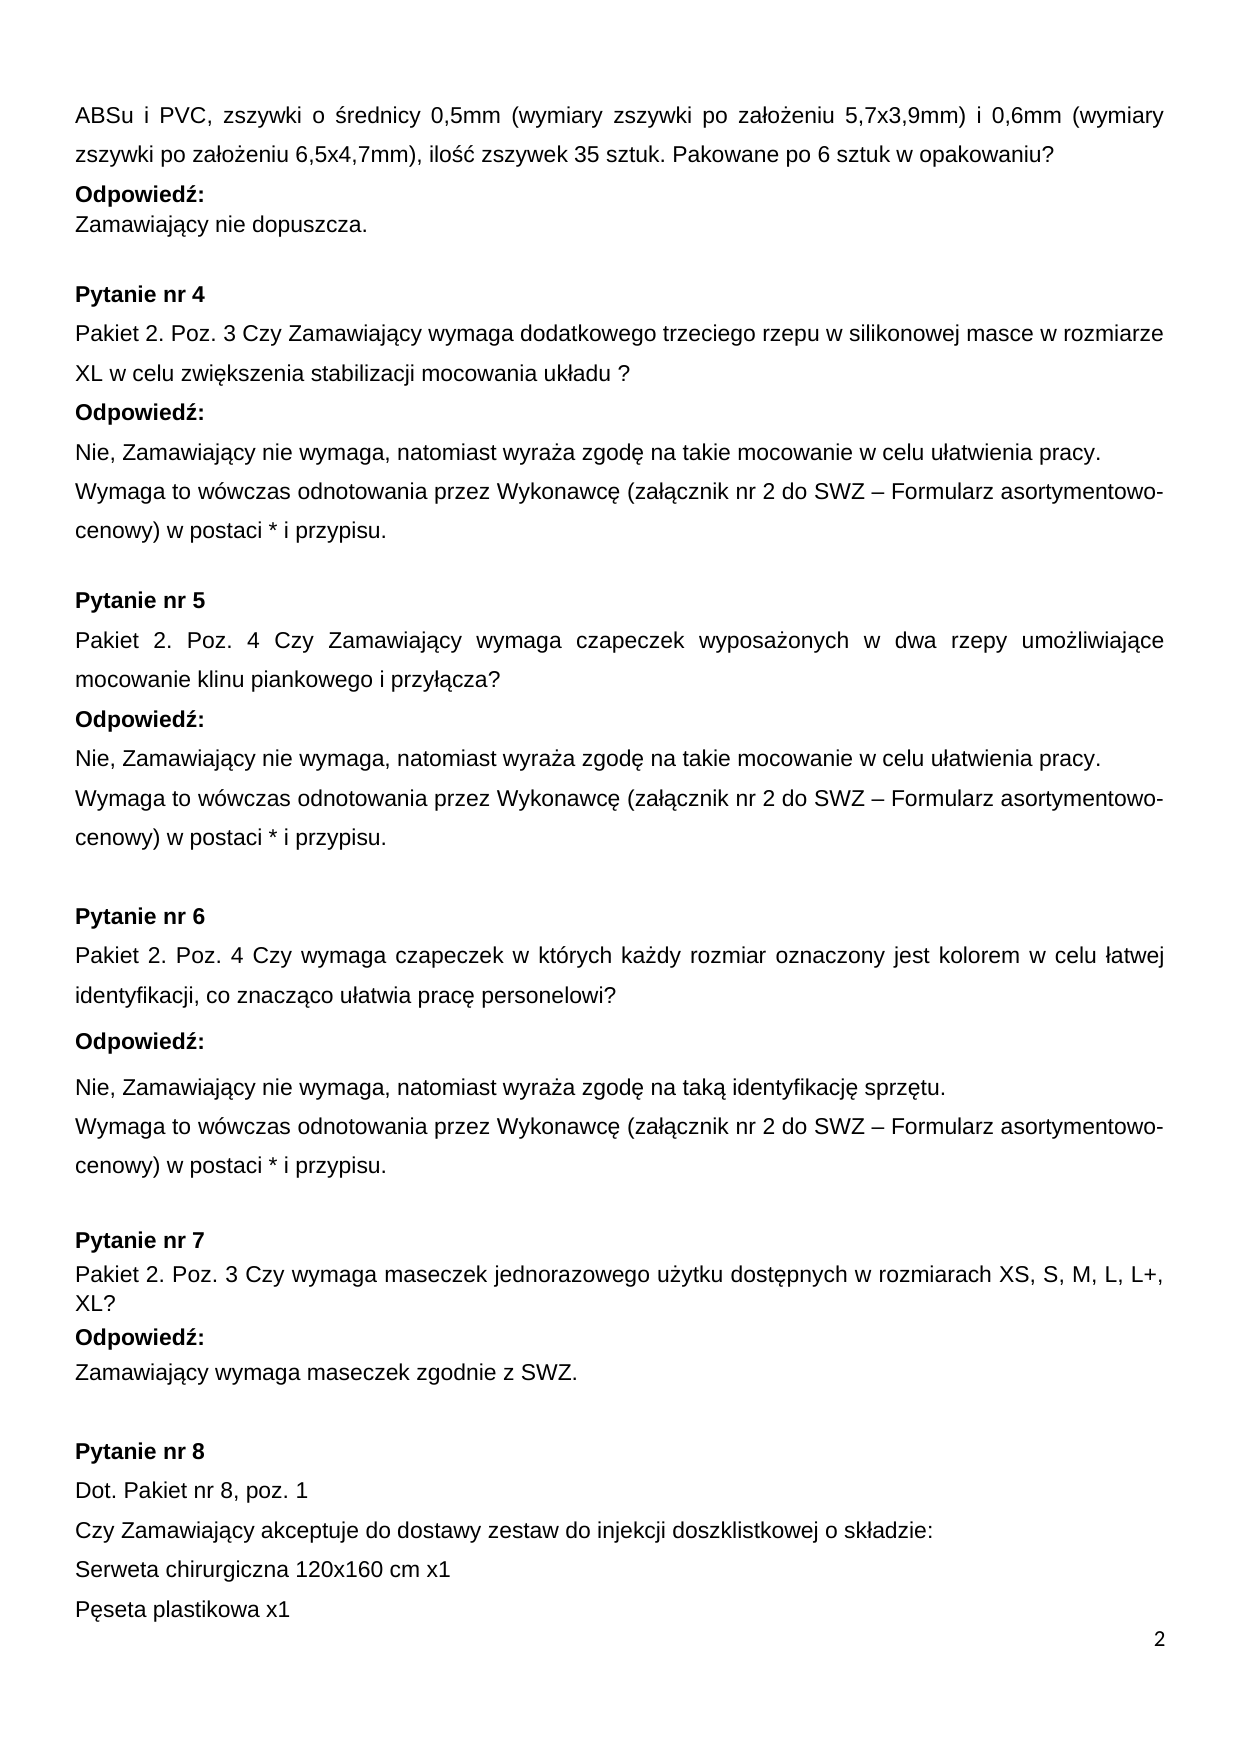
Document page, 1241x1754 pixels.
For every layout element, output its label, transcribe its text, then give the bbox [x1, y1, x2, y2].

text Pakiet 2. Poz. 4 Czy Zamawiający wymaga czapeczek wyposażonych w dwa rzepy umożliwiające mocowanie klinu piankowego i przyłącza? [75, 627, 1165, 692]
text Odpowiedź: [75, 181, 1165, 207]
text Pytanie nr 6 [75, 903, 1165, 929]
text Pytanie nr 5 [75, 587, 1165, 613]
text Pytanie nr 7 [75, 1227, 1165, 1253]
text Zamawiający wymaga maseczek zgodnie z SWZ. [75, 1359, 1165, 1385]
text Odpowiedź: [75, 1028, 1165, 1054]
text Wymaga to wówczas odnotowania przez Wykonawcę (załącznik nr 2 do SWZ – Formularz asortymentowo-cenowy) w postaci * i przypisu. [75, 1113, 1165, 1179]
text Czy Zamawiający akceptuje do dostawy zestaw do injekcji doszklistkowej o składzie: [75, 1517, 1165, 1543]
text Pytanie nr 8 [75, 1438, 1165, 1464]
text Nie, Zamawiający nie wymaga, natomiast wyraża zgodę na taką identyfikację sprzętu. [75, 1073, 1165, 1100]
text Serweta chirurgiczna 120x160 cm x1 [75, 1556, 1165, 1583]
text Pakiet 2. Poz. 4 Czy wymaga czapeczek w których każdy rozmiar oznaczony jest kolorem w celu łatwej identyfikacji, co znacząco ułatwia pracę personelowi? [75, 942, 1165, 1008]
text Pytanie nr 4 [75, 281, 1165, 307]
text Pęseta plastikowa x1 [75, 1596, 1165, 1622]
text Odpowiedź: [75, 1324, 1165, 1351]
text Zamawiający nie dopuszcza. [75, 211, 1165, 237]
text Odpowiedź: [75, 399, 1165, 425]
text Nie, Zamawiający nie wymaga, natomiast wyraża zgodę na takie mocowanie w celu ułatwienia pracy. [75, 438, 1165, 465]
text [75, 102, 1165, 168]
text Nie, Zamawiający nie wymaga, natomiast wyraża zgodę na takie mocowanie w celu ułatwienia pracy. [75, 745, 1165, 771]
text Odpowiedź: [75, 706, 1165, 732]
text Pakiet 2. Poz. 3 Czy wymaga maseczek jednorazowego użytku dostępnych w rozmiarach XS, S, M, L, L+, XL? [75, 1261, 1165, 1316]
text Wymaga to wówczas odnotowania przez Wykonawcę (załącznik nr 2 do SWZ – Formularz asortymentowo-cenowy) w postaci * i przypisu. [75, 784, 1165, 850]
text Pakiet 2. Poz. 3 Czy Zamawiający wymaga dodatkowego trzeciego rzepu w silikonowej masce w rozmiarze XL w celu zwiększenia stabilizacji mocowania układu ? [75, 320, 1165, 386]
text Dot. Pakiet nr 8, poz. 1 [75, 1477, 1165, 1504]
text Wymaga to wówczas odnotowania przez Wykonawcę (załącznik nr 2 do SWZ – Formularz asortymentowo-cenowy) w postaci * i przypisu. [75, 478, 1165, 544]
